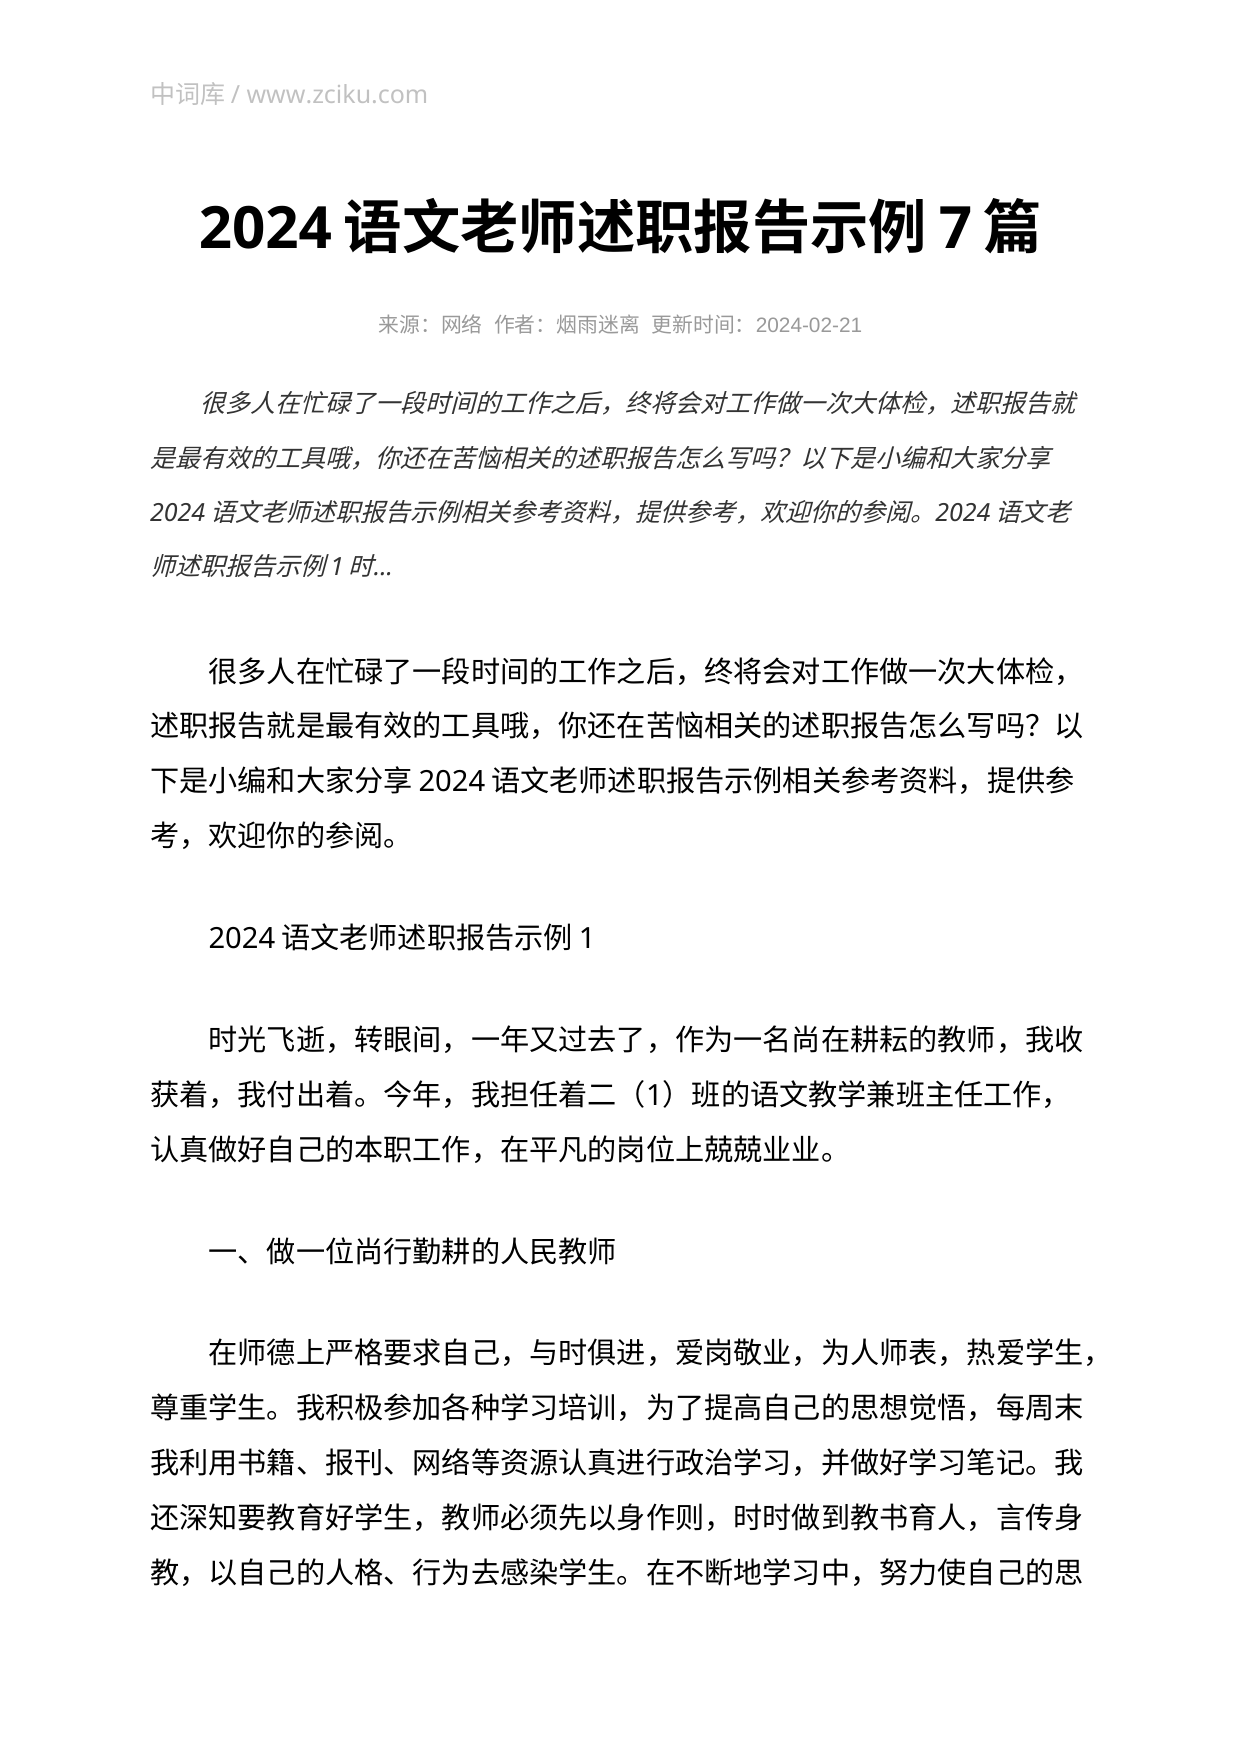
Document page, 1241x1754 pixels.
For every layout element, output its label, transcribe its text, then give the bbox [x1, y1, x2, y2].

text 很多人在忙碌了一段时间的工作之后，终将会对工作做一次大体检，述职报告就是最有效的工具哦，你还在苦恼相关的述职报告怎么写吗？以下是小编和大家分享2024语文老师述职报告示例相关参考资料，提供参考，欢迎你的参阅。 [150, 648, 1090, 855]
text 时光飞逝，转眼间，一年又过去了，作为一名尚在耕耘的教师，我收获着，我付出着。今年，我担任着二（1）班的语文教学兼班主任工作，认真做好自己的本职工作，在平凡的岗位上兢兢业业。 [150, 1017, 1090, 1169]
text 一、做一位尚行勤耕的人民教师 [150, 1228, 1090, 1271]
text 来源：网络 作者：烟雨迷离 更新时间：2024-02-21 [150, 313, 1090, 337]
text 2024语文老师述职报告示例1 [150, 915, 1090, 957]
subtitle 2024语文老师述职报告示例7篇 [150, 181, 1090, 266]
text 很多人在忙碌了一段时间的工作之后，终将会对工作做一次大体检，述职报告就是最有效的工具哦，你还在苦恼相关的述职报告怎么写吗？以下是小编和大家分享2024语文老师述职报告示例相关参考资料，提供参考，欢迎你的参阅。2024语文老师述职报告示例1时... [150, 384, 1090, 583]
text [150, 1330, 1090, 1592]
